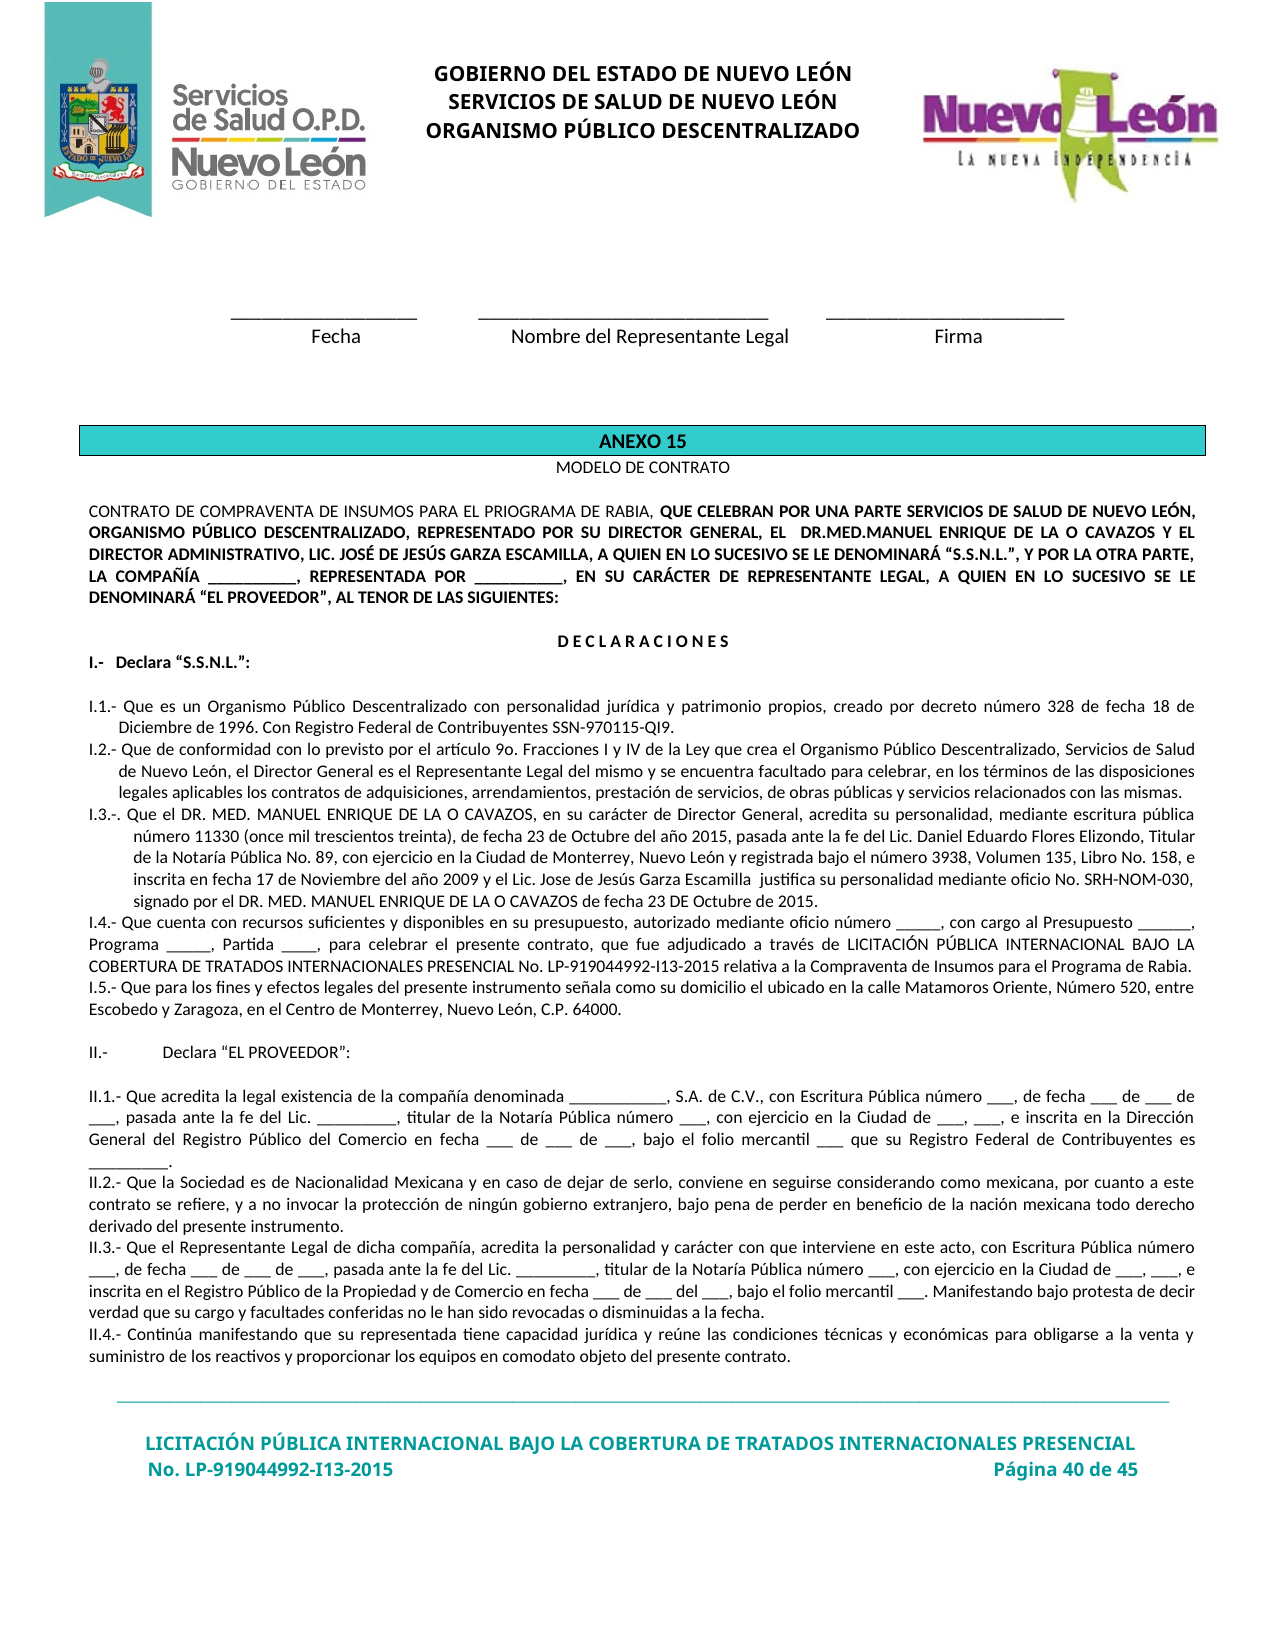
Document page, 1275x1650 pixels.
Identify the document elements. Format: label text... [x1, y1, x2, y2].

text I.4.- Que cuenta con recursos suficientes y disponibles en su presupuesto, autorizado mediante oficio número _____, con cargo al Presupuesto ______, Programa _____, Partida ____, para celebrar el presente contrato, que fue adjudicado a través de LICITACIÓN PÚBLICA INTERNACIONAL BAJO LA COBERTURA DE TRATADOS INTERNACIONALES PRESENCIAL No. LP-919044992-I13-2015 relativa a la Compraventa de Insumos para el Programa de Rabia. [89, 911, 1197, 976]
text ANEXO 15 [80, 426, 1205, 455]
text II.1.- Que acredita la legal existencia de la compañía denominada ___________, S.A. de C.V., con Escritura Pública número ___, de fecha ___ de ___ de ___, pasada ante la fe del Lic. _________, titular de la Notaría Pública número ___, con ejercicio en la Ciudad de ___, ___, e inscrita en la Dirección General del Registro Público del Comercio en fecha ___ de ___ de ___, bajo el folio mercantil ___ que su Registro Federal de Contribuyentes es _________. [89, 1085, 1197, 1171]
text Fecha Nombre del Representante Legal Firma [89, 323, 1207, 348]
text II.4.- Continúa manifestando que su representada tiene capacidad jurídica y reúne las condiciones técnicas y económicas para obligarse a la venta y suministro de los reactivos y proporcionar los equipos en comodato objeto del presente contrato. [89, 1323, 1197, 1366]
text CONTRATO DE COMPRAVENTA DE INSUMOS PARA EL PRIOGRAMA DE RABIA, QUE CELEBRAN POR UNA PARTE SERVICIOS DE SALUD DE NUEVO LEÓN, ORGANISMO PÚBLICO DESCENTRALIZADO, REPRESENTADO POR SU DIRECTOR GENERAL, EL DR.MED.MANUEL ENRIQUE DE LA O CAVAZOS Y EL DIRECTOR ADMINISTRATIVO, LIC. JOSÉ DE JESÚS GARZA ESCAMILLA, A QUIEN EN LO SUCESIVO SE LE DENOMINARÁ “S.S.N.L.”, Y POR LA OTRA PARTE, LA COMPAÑÍA __________, REPRESENTADA POR __________, EN SU CARÁCTER DE REPRESENTANTE LEGAL, A QUIEN EN LO SUCESIVO SE LE DENOMINARÁ “EL PROVEEDOR”, AL TENOR DE LAS SIGUIENTES: [89, 500, 1197, 608]
text II.2.- Que la Sociedad es de Nacionalidad Mexicana y en caso de dejar de serlo, conviene en seguirse considerando como mexicana, por cuanto a este contrato se refiere, y a no invocar la protección de ningún gobierno extranjero, bajo pena de perder en beneficio de la nación mexicana todo derecho derivado del presente instrumento. [89, 1171, 1197, 1236]
text D E C L A R A C I O N E S [89, 630, 1197, 651]
text I.- Declara “S.S.N.L.”: [89, 651, 1197, 673]
picture [15, 2, 1249, 229]
text I.3.-. Que el DR. MED. MANUEL ENRIQUE DE LA O CAVAZOS, en su carácter de Director General, acredita su personalidad, mediante escritura pública número 11330 (once mil trescientos treinta), de fecha 23 de Octubre del año 2015, pasada ante la fe del Lic. Daniel Eduardo Flores Elizondo, Titular de la Notaría Pública No. 89, con ejercicio en la Ciudad de Monterrey, Nuevo León y registrada bajo el número 3938, Volumen 135, Libro No. 158, e inscrita en fecha 17 de Noviembre del año 2009 y el Lic. Jose de Jesús Garza Escamilla justifica su personalidad mediante oficio No. SRH-NOM-030, signado por el DR. MED. MANUEL ENRIQUE DE LA O CAVAZOS de fecha 23 DE Octubre de 2015. [89, 803, 1198, 911]
text II.3.- Que el Representante Legal de dicha compañía, acredita la personalidad y carácter con que interviene en este acto, con Escritura Pública número ___, de fecha ___ de ___ de ___, pasada ante la fe del Lic. _________, titular de la Notaría Pública número ___, con ejercicio en la Ciudad de ___, ___, e inscrita en el Registro Público de la Propiedad y de Comercio en fecha ___ de ___ del ___, bajo el folio mercantil ___. Manifestando bajo protesta de decir verdad que su cargo y facultades conferidas no le han sido revocadas o disminuidas a la fecha. [89, 1236, 1197, 1323]
text MODELO DE CONTRATO [89, 456, 1197, 478]
text I.1.- Que es un Organismo Público Descentralizado con personalidad jurídica y patrimonio propios, creado por decreto número 328 de fecha 18 de Diciembre de 1996. Con Registro Federal de Contribuyentes SSN-970115-QI9. [89, 695, 1197, 738]
text I.5.- Que para los fines y efectos legales del presente instrumento señala como su domicilio el ubicado en la calle Matamoros Oriente, Número 520, entre Escobedo y Zaragoza, en el Centro de Monterrey, Nuevo León, C.P. 64000. [89, 976, 1197, 1020]
text __________________ ____________________________ _______________________ [89, 298, 1207, 323]
text I.2.- Que de conformidad con lo previsto por el artículo 9o. Fracciones I y IV de la Ley que crea el Organismo Público Descentralizado, Servicios de Salud de Nuevo León, el Director General es el Representante Legal del mismo y se encuentra facultado para celebrar, en los términos de las disposiciones legales aplicables los contratos de adquisiciones, arrendamientos, prestación de servicios, de obras públicas y servicios relacionados con las mismas. [89, 738, 1197, 803]
text II.- Declara “EL PROVEEDOR”: [89, 1041, 1197, 1063]
